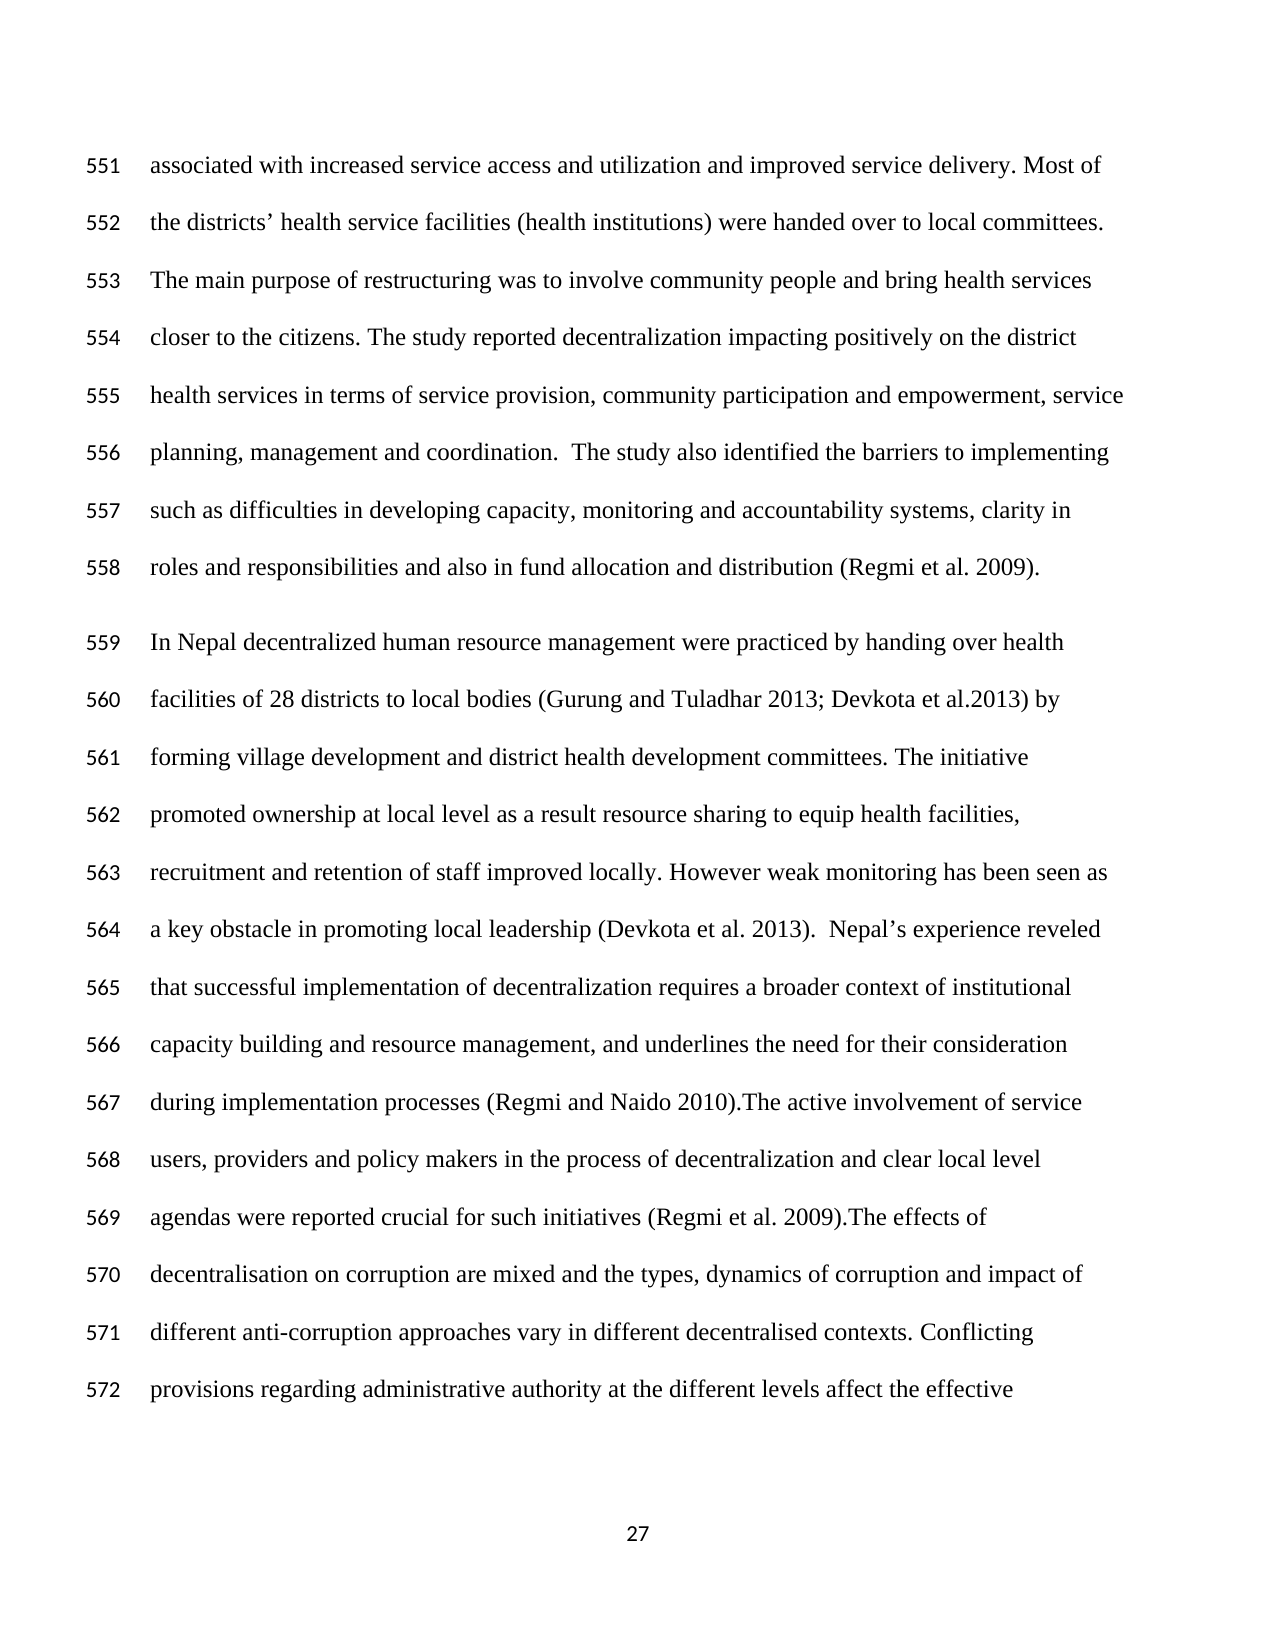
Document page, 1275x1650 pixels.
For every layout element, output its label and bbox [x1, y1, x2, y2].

text [150, 627, 1125, 1403]
text [150, 150, 1125, 581]
